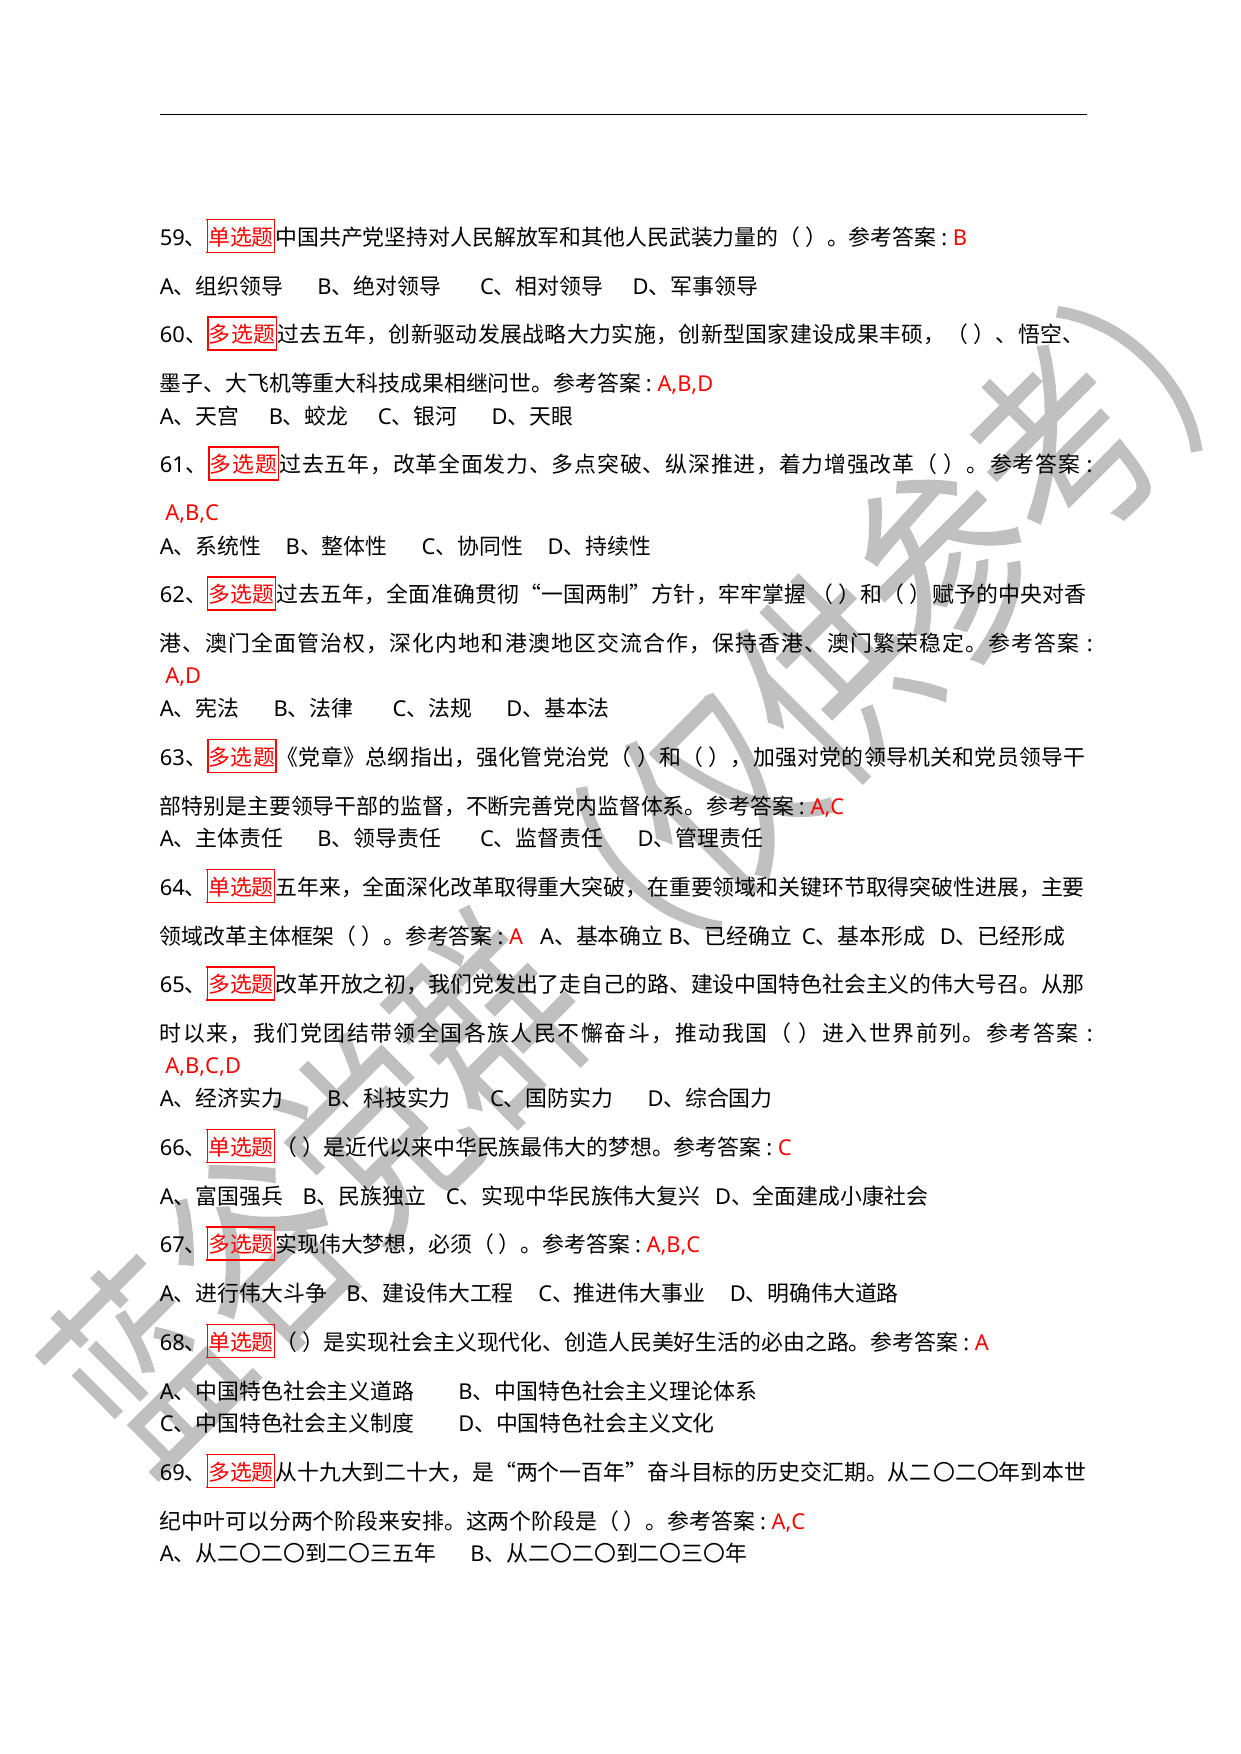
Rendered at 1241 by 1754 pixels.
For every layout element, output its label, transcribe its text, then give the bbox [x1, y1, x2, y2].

text 60、多选题过去五年，创新驱动发展战略大力实施，创新型国家建设成果丰硕，（ ）、悟空、墨子、大飞机等重大科技成果相继问世。参考答案 : A,B,D [159, 301, 1087, 398]
text A、系统性 B、整体性 C、协同性 D、持续性 [159, 528, 1087, 561]
text 67、多选题实现伟大梦想，必须（ ）。参考答案 : A,B,C [159, 1211, 1087, 1276]
text 68、单选题（ ）是实现社会主义现代化、创造人民美好生活的必由之路。参考答案 : A [159, 1308, 1087, 1373]
text A、进行伟大斗争 B、建设伟大工程 C、推进伟大事业 D、明确伟大道路 [159, 1276, 1087, 1308]
text 61、多选题过去五年，改革全面发力、多点突破、纵深推进，着力增强改革（ ）。参考答案 : A,B,C [159, 431, 1087, 528]
text A、经济实力 B、科技实力 C、国防实力 D、综合国力 [159, 1081, 1087, 1113]
text A、主体责任 B、领导责任 C、监督责任 D、管理责任 [159, 821, 1087, 853]
text 69、多选题从十九大到二十大，是“两个一百年”奋斗目标的历史交汇期。从二〇二〇年到本世纪中叶可以分两个阶段来安排。这两个阶段是（ ）。参考答案 : A,C [159, 1438, 1087, 1536]
text 59、单选题中国共产党坚持对人民解放军和其他人民武装力量的（ ）。参考答案 : B [159, 203, 1087, 268]
text A、中国特色社会主义道路 B、中国特色社会主义理论体系 [159, 1373, 1087, 1406]
text 66、单选题（ ）是近代以来中华民族最伟大的梦想。参考答案 : C [159, 1113, 1087, 1178]
text A、从二〇二〇到二〇三五年 B、从二〇二〇到二〇三〇年 [159, 1536, 1087, 1568]
text 62、多选题过去五年，全面准确贯彻“一国两制”方针，牢牢掌握 （ ）和（ ）赋予的中央对香港、澳门全面管治权，深化内地和港澳地区交流合作，保持香港、澳门繁荣稳定。参考答案 : A,D [159, 561, 1087, 691]
text A、宪法 B、法律 C、法规 D、基本法 [159, 691, 1087, 723]
text A、组织领导 B、绝对领导 C、相对领导 D、军事领导 [159, 268, 1087, 301]
text A、富国强兵 B、民族独立 C、实现中华民族伟大复兴 D、全面建成小康社会 [159, 1178, 1087, 1211]
text A、天宫 B、蛟龙 C、银河 D、天眼 [159, 398, 1087, 431]
text C、中国特色社会主义制度 D、中国特色社会主义文化 [159, 1406, 1087, 1438]
text 64、单选题五年来，全面深化改革取得重大突破，在重要领域和关键环节取得突破性进展，主要领域改革主体框架（ ）。参考答案 : A A、基本确立 B、已经确立 C、基本形成 D、已经形成 [159, 853, 1087, 951]
text 63、多选题《党章》总纲指出，强化管党治党（ ）和（ ），加强对党的领导机关和党员领导干部特别是主要领导干部的监督，不断完善党内监督体系。参考答案 : A,C [159, 723, 1087, 821]
text 65、多选题改革开放之初，我们党发出了走自己的路、建设中国特色社会主义的伟大号召。从那时以来，我们党团结带领全国各族人民不懈奋斗，推动我国（ ）进入世界前列。参考答案 : A,B,C,D [159, 951, 1087, 1081]
